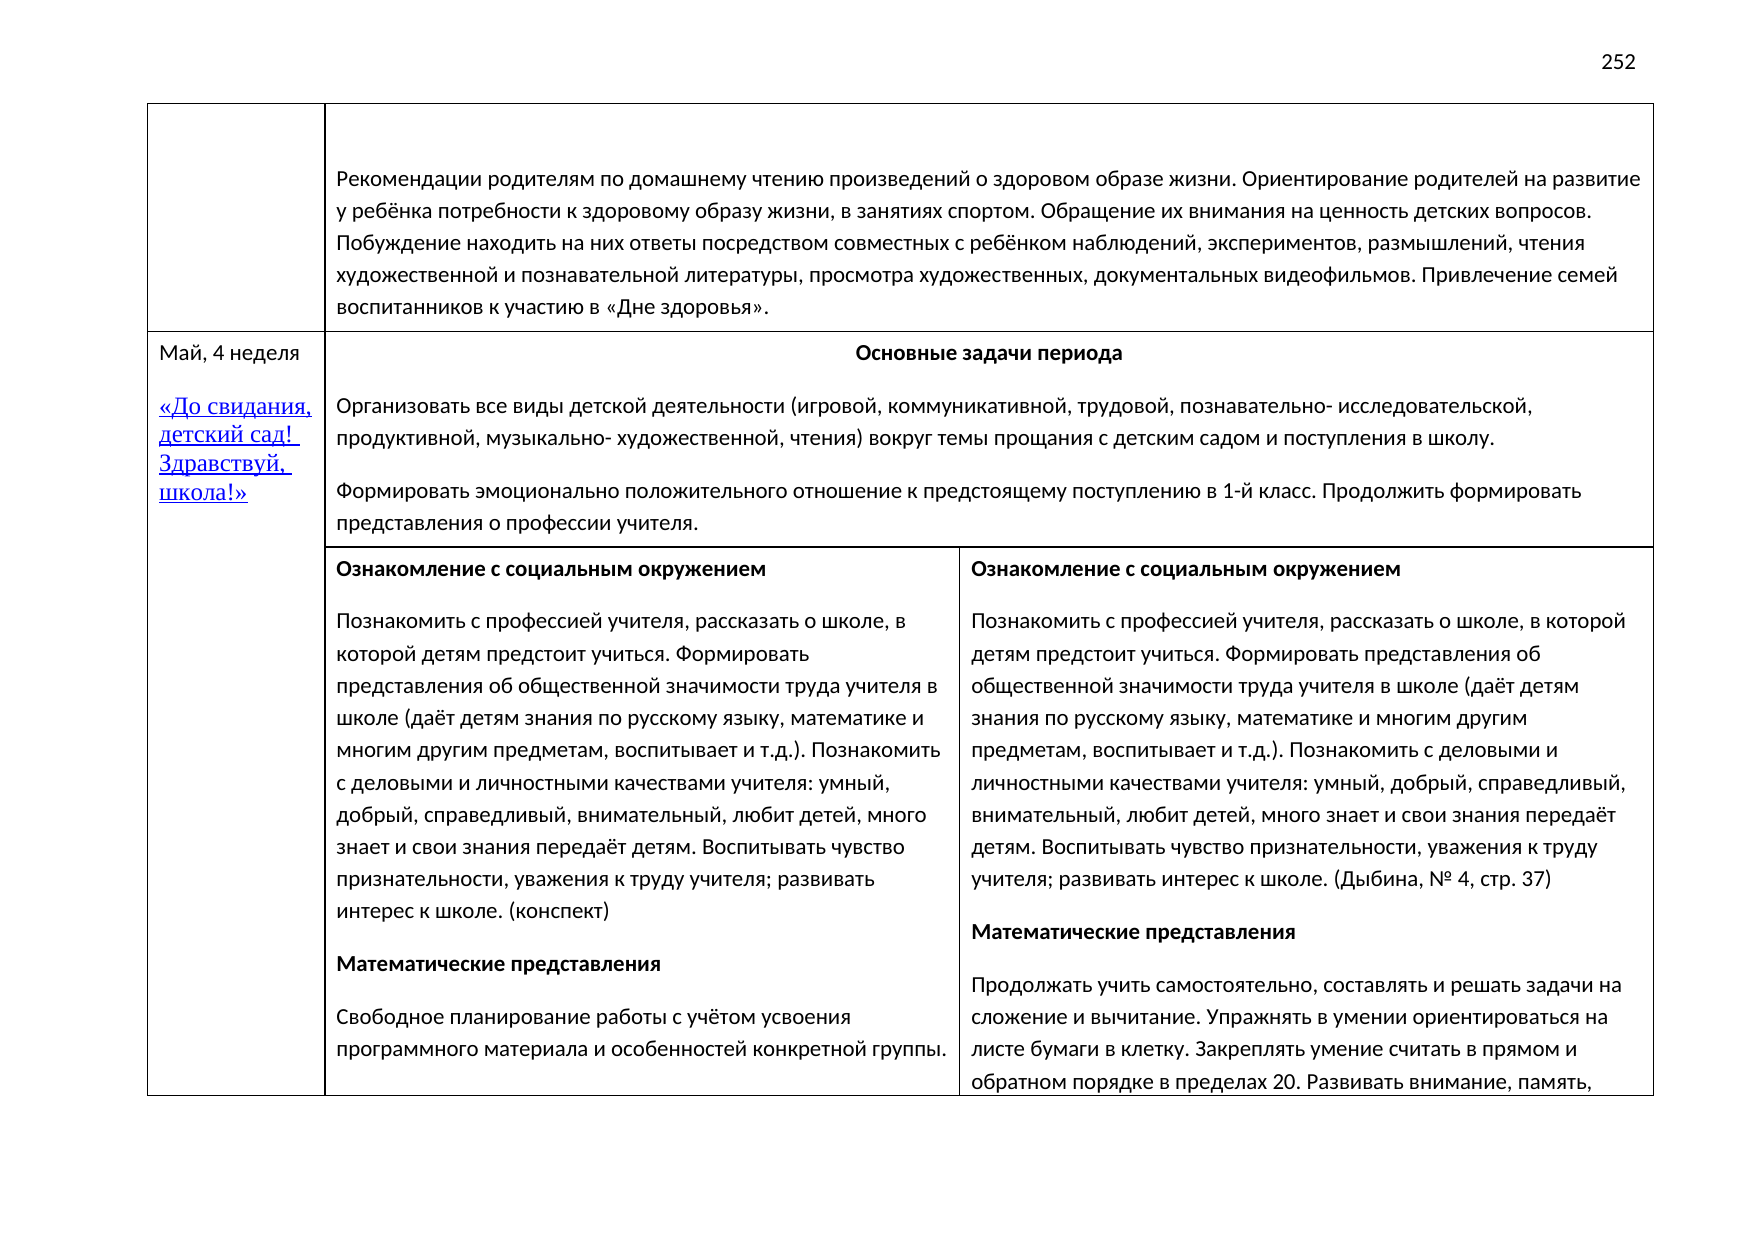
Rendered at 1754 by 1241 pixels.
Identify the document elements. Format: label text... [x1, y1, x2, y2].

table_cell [960, 548, 1653, 1095]
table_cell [326, 548, 959, 1095]
table_cell Май, 4 неделя «До свидания, детский сад! Здравствуй, школа!» [148, 332, 324, 1095]
table_cell Основные задачи периода Организовать все виды детской деятельности (игровой, коммуникативной, трудовой, познавательно- исследовательской, продуктивной, музыкально- художественной, чтения) вокруг темы прощания с детским садом и поступления в школу. Формировать эмоционально положительного отношение к предстоящему поступлению в 1-й класс. Продолжить формировать представления о профессии учителя. [326, 332, 1653, 546]
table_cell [326, 104, 1653, 331]
